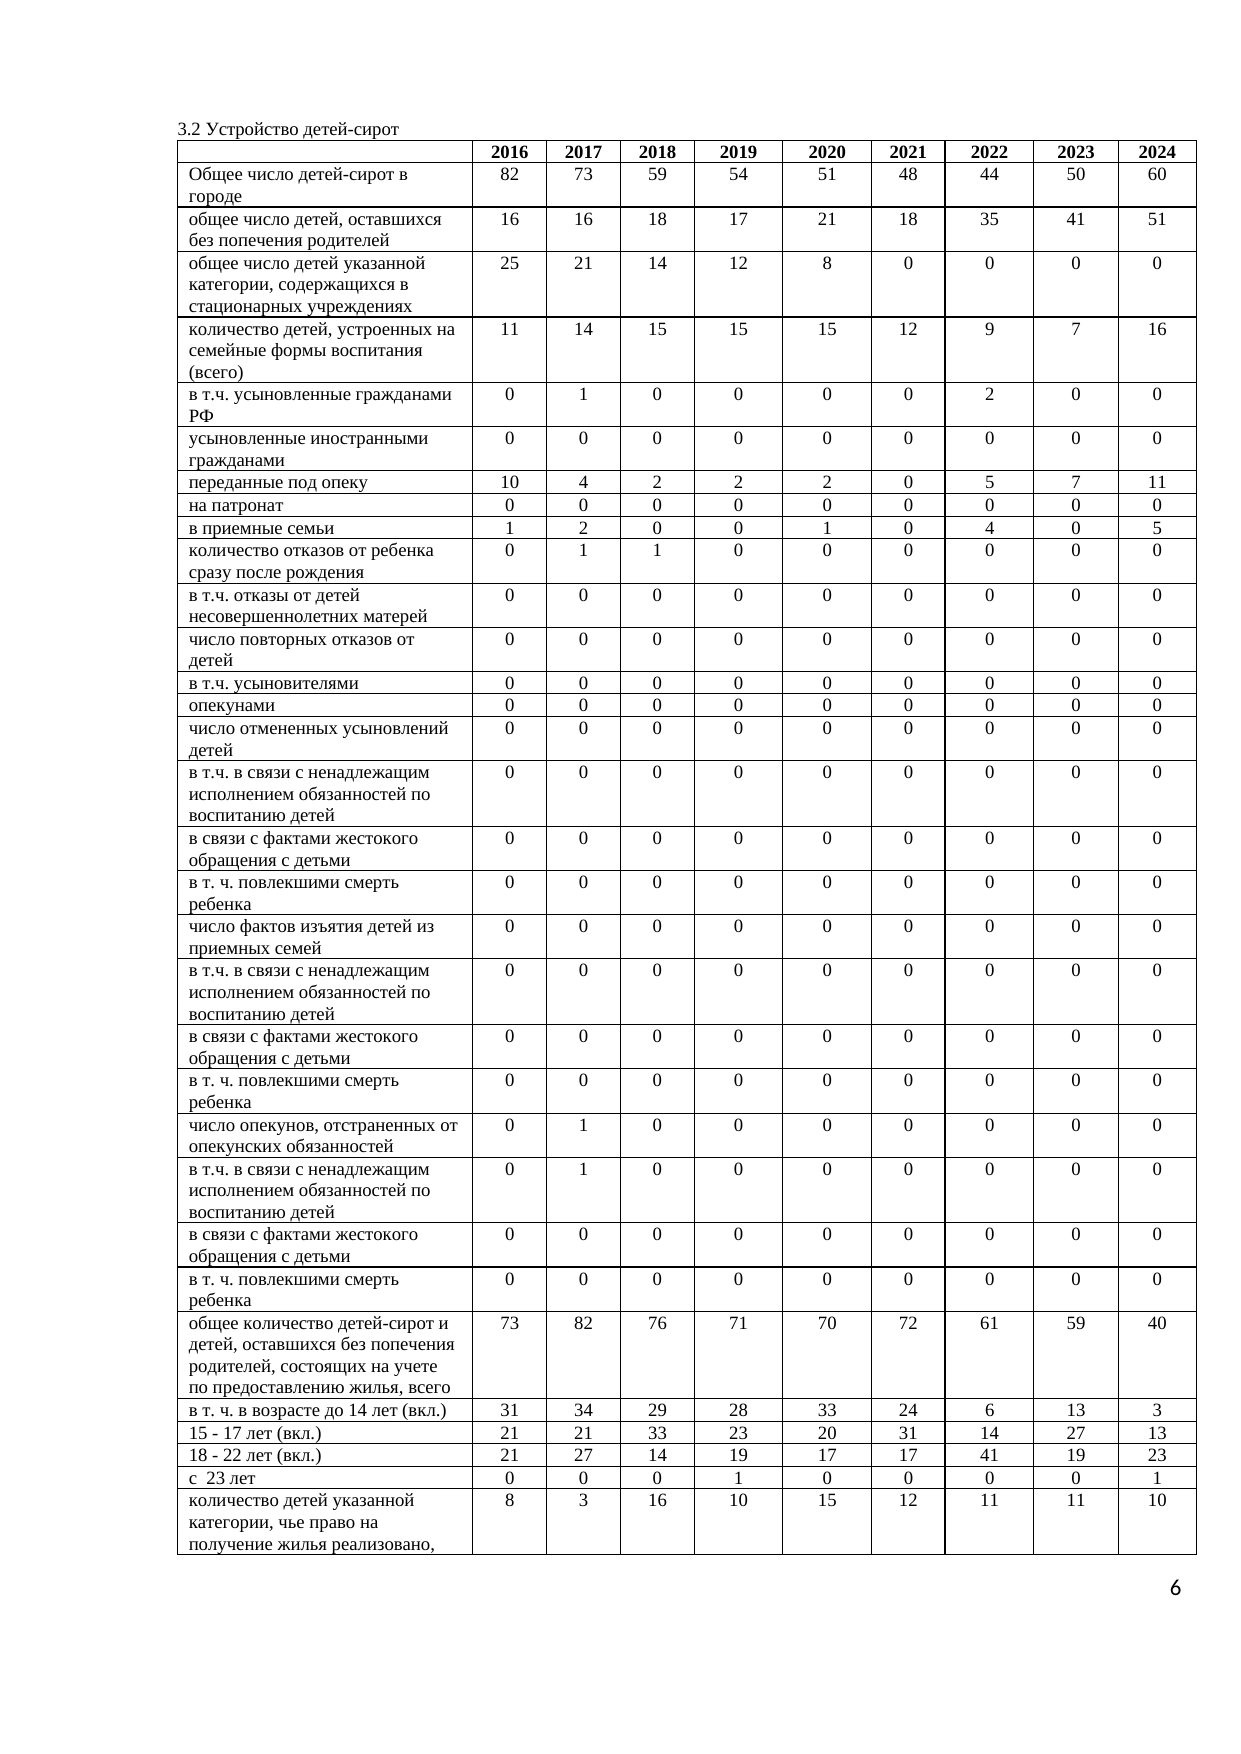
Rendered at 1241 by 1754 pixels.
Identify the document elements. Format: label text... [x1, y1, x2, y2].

table_cell 6 [946, 1399, 1033, 1421]
table_cell 0 [872, 1223, 944, 1266]
table_cell на патронат [178, 494, 472, 516]
table_cell 0 [1034, 628, 1118, 671]
table_cell 0 [473, 1114, 546, 1157]
table_cell 0 [872, 1025, 944, 1068]
table_cell в т. ч. в возрасте до 14 лет (вкл.) [178, 1399, 472, 1421]
table_cell в т.ч. усыновленные гражданами РФ [178, 383, 472, 426]
table_cell 1 [547, 1158, 620, 1222]
table_cell 31 [473, 1399, 546, 1421]
table_cell 0 [621, 628, 694, 671]
table_cell 0 [547, 761, 620, 826]
table_cell 0 [872, 628, 944, 671]
table_cell 71 [695, 1312, 782, 1398]
table_cell 0 [946, 1223, 1033, 1266]
table_cell 0 [473, 827, 546, 870]
table_cell 40 [1119, 1312, 1196, 1398]
table_cell 1 [783, 517, 871, 538]
table_cell 1 [547, 383, 620, 426]
table_cell 70 [783, 1312, 871, 1398]
table_cell 0 [621, 1223, 694, 1266]
table_cell 15 [783, 1489, 871, 1554]
table_cell 0 [946, 1467, 1033, 1488]
table_cell 2 [621, 471, 694, 493]
table_cell 1 [473, 517, 546, 538]
table_cell 18 - 22 лет (вкл.) [178, 1444, 472, 1466]
table_cell 0 [1119, 1069, 1196, 1112]
table_cell 0 [621, 1114, 694, 1157]
table_cell 0 [946, 1268, 1033, 1311]
table_cell 13 [1119, 1422, 1196, 1443]
table_cell 0 [1034, 959, 1118, 1024]
table_cell 10 [1119, 1489, 1196, 1554]
table_header 2024 [1119, 141, 1196, 162]
table_cell 0 [621, 1467, 694, 1488]
table_cell 51 [783, 163, 871, 206]
table_cell 0 [946, 494, 1033, 516]
table_cell 0 [547, 827, 620, 870]
table_cell 0 [872, 539, 944, 582]
table_cell 0 [872, 827, 944, 870]
table_cell 16 [547, 208, 620, 251]
table_cell 0 [621, 672, 694, 693]
table_cell 0 [872, 761, 944, 826]
table_cell 0 [1034, 517, 1118, 538]
table_cell 16 [1119, 318, 1196, 382]
table_cell 0 [872, 427, 944, 470]
table_cell 0 [1119, 717, 1196, 760]
table_cell 50 [1034, 163, 1118, 206]
table_cell 61 [946, 1312, 1033, 1398]
table_cell 5 [946, 471, 1033, 493]
table_cell 0 [473, 584, 546, 627]
table_cell 0 [473, 1223, 546, 1266]
table_cell 0 [695, 539, 782, 582]
table_cell переданные под опеку [178, 471, 472, 493]
table_cell 15 [695, 318, 782, 382]
table_cell 82 [547, 1312, 620, 1398]
table_cell 0 [946, 761, 1033, 826]
table_cell 0 [621, 383, 694, 426]
table_cell число отмененных усыновлений детей [178, 717, 472, 760]
table_cell 0 [621, 1158, 694, 1222]
table_cell 3 [547, 1489, 620, 1554]
table_cell 0 [783, 1114, 871, 1157]
table_cell 24 [872, 1399, 944, 1421]
table_cell 16 [473, 208, 546, 251]
table_cell 0 [1034, 1268, 1118, 1311]
table_cell 0 [547, 584, 620, 627]
table_cell 0 [1119, 1114, 1196, 1157]
table_cell 0 [547, 871, 620, 914]
table_cell с 23 лет [178, 1467, 472, 1488]
table_cell 0 [547, 1467, 620, 1488]
table_cell 0 [1034, 584, 1118, 627]
table_cell 34 [547, 1399, 620, 1421]
table_cell 0 [473, 871, 546, 914]
table_cell 0 [946, 1025, 1033, 1068]
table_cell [178, 1489, 472, 1554]
text 3.2 Устройство детей-сирот [177, 118, 1181, 140]
table_cell 0 [783, 539, 871, 582]
table_cell 0 [473, 494, 546, 516]
table_cell 18 [872, 208, 944, 251]
table_cell 0 [547, 494, 620, 516]
table_cell 0 [1119, 584, 1196, 627]
table_cell 0 [946, 628, 1033, 671]
table_cell 82 [473, 163, 546, 206]
table_cell 0 [872, 694, 944, 716]
table_cell 14 [621, 252, 694, 316]
table_cell количество детей, устроенных на семейные формы воспитания (всего) [178, 318, 472, 382]
table_cell 16 [621, 1489, 694, 1554]
table_cell 0 [547, 628, 620, 671]
table_header 2018 [621, 141, 694, 162]
table_cell 0 [695, 1025, 782, 1068]
table_cell 0 [1034, 539, 1118, 582]
table_cell 0 [1119, 427, 1196, 470]
table_cell 0 [946, 915, 1033, 958]
table_cell 0 [946, 539, 1033, 582]
table_cell 0 [946, 871, 1033, 914]
table_cell 0 [473, 717, 546, 760]
table_cell 1 [547, 1114, 620, 1157]
table_cell 21 [473, 1444, 546, 1466]
table_cell 0 [783, 383, 871, 426]
table_cell 8 [783, 252, 871, 316]
table_cell 14 [946, 1422, 1033, 1443]
table_cell число фактов изъятия детей из приемных семей [178, 915, 472, 958]
table_cell 19 [695, 1444, 782, 1466]
table_cell в связи с фактами жестокого обращения с детьми [178, 827, 472, 870]
table_cell 25 [473, 252, 546, 316]
table_cell 0 [783, 1467, 871, 1488]
table_cell 0 [783, 427, 871, 470]
table_cell 0 [473, 694, 546, 716]
table_cell 0 [1119, 383, 1196, 426]
table_cell 0 [695, 628, 782, 671]
table_cell 0 [1119, 494, 1196, 516]
table_cell в т. ч. повлекшими смерть ребенка [178, 1069, 472, 1112]
table_cell 7 [1034, 471, 1118, 493]
table_cell 0 [695, 672, 782, 693]
table_cell 0 [1119, 959, 1196, 1024]
table_cell 14 [547, 318, 620, 382]
table_cell 0 [1034, 383, 1118, 426]
table_cell в т.ч. в связи с ненадлежащим исполнением обязанностей по воспитанию детей [178, 1158, 472, 1222]
table_cell 0 [783, 717, 871, 760]
table_cell число повторных отказов от детей [178, 628, 472, 671]
table_cell 0 [783, 959, 871, 1024]
table_cell 0 [621, 959, 694, 1024]
table_cell 0 [473, 672, 546, 693]
table_cell 0 [695, 915, 782, 958]
table_cell 0 [872, 494, 944, 516]
table_cell 12 [872, 318, 944, 382]
table_cell 21 [547, 1422, 620, 1443]
table_cell 23 [1119, 1444, 1196, 1466]
table_cell 0 [621, 494, 694, 516]
table_cell 76 [621, 1312, 694, 1398]
table_cell 0 [695, 827, 782, 870]
table_cell 59 [1034, 1312, 1118, 1398]
table_cell в т. ч. повлекшими смерть ребенка [178, 1268, 472, 1311]
table_cell 0 [1034, 494, 1118, 516]
table_cell 0 [872, 1268, 944, 1311]
table_cell 0 [473, 761, 546, 826]
table_cell 11 [473, 318, 546, 382]
table_cell 29 [621, 1399, 694, 1421]
table_cell 2 [547, 517, 620, 538]
table_cell 0 [783, 761, 871, 826]
table_cell 1 [1119, 1467, 1196, 1488]
table_cell 0 [872, 252, 944, 316]
table_cell 12 [695, 252, 782, 316]
table_cell 17 [695, 208, 782, 251]
table_cell число опекунов, отстраненных от опекунских обязанностей [178, 1114, 472, 1157]
table_cell 0 [547, 672, 620, 693]
table_cell 23 [695, 1422, 782, 1443]
table_cell 0 [547, 694, 620, 716]
table_cell 18 [621, 208, 694, 251]
table_cell 27 [547, 1444, 620, 1466]
table_cell 0 [1119, 1158, 1196, 1222]
table_cell 21 [547, 252, 620, 316]
table_cell 13 [1034, 1399, 1118, 1421]
table_header [178, 141, 472, 162]
table_cell 0 [783, 871, 871, 914]
table_cell 33 [621, 1422, 694, 1443]
table_header 2019 [695, 141, 782, 162]
table_cell 0 [946, 1158, 1033, 1222]
table_cell общее число детей, оставшихся без попечения родителей [178, 208, 472, 251]
table_cell в т.ч. в связи с ненадлежащим исполнением обязанностей по воспитанию детей [178, 959, 472, 1024]
table_cell 0 [695, 383, 782, 426]
table_cell 0 [783, 694, 871, 716]
table_cell 0 [473, 628, 546, 671]
table_cell 0 [1034, 1467, 1118, 1488]
table_header 2022 [946, 141, 1033, 162]
table_cell 1 [621, 539, 694, 582]
table_cell 0 [547, 717, 620, 760]
table_cell 0 [621, 427, 694, 470]
table_cell 0 [1119, 694, 1196, 716]
table_cell 48 [872, 163, 944, 206]
table_cell 0 [946, 1114, 1033, 1157]
table_cell 0 [1034, 1069, 1118, 1112]
table_cell 27 [1034, 1422, 1118, 1443]
table_cell 0 [872, 471, 944, 493]
table_cell 21 [783, 208, 871, 251]
table_cell 0 [1119, 1268, 1196, 1311]
table_cell 73 [547, 163, 620, 206]
table_cell 54 [695, 163, 782, 206]
table_cell 14 [621, 1444, 694, 1466]
table_cell 28 [695, 1399, 782, 1421]
table_cell 0 [783, 628, 871, 671]
table_header 2021 [872, 141, 944, 162]
table_cell 0 [695, 1158, 782, 1222]
table_cell 0 [1034, 1158, 1118, 1222]
table_cell 2 [946, 383, 1033, 426]
table_cell 0 [621, 827, 694, 870]
table_cell 51 [1119, 208, 1196, 251]
table_cell 4 [547, 471, 620, 493]
table_cell 1 [695, 1467, 782, 1488]
table_cell 0 [872, 584, 944, 627]
table_cell 11 [946, 1489, 1033, 1554]
table_cell 35 [946, 208, 1033, 251]
table_cell 9 [946, 318, 1033, 382]
table_cell опекунами [178, 694, 472, 716]
table_cell 0 [621, 761, 694, 826]
table_cell 0 [621, 694, 694, 716]
table_cell 4 [946, 517, 1033, 538]
table_cell 0 [1034, 717, 1118, 760]
table_cell 0 [946, 672, 1033, 693]
table_cell 0 [473, 383, 546, 426]
table_cell 2 [783, 471, 871, 493]
table_cell 0 [946, 584, 1033, 627]
table_cell 0 [783, 1268, 871, 1311]
table_cell 0 [621, 517, 694, 538]
table_cell 41 [946, 1444, 1033, 1466]
table_cell 0 [872, 717, 944, 760]
table_cell 0 [783, 827, 871, 870]
table_cell 0 [695, 1114, 782, 1157]
table_cell 10 [695, 1489, 782, 1554]
table_cell 0 [621, 1025, 694, 1068]
table_cell в т. ч. повлекшими смерть ребенка [178, 871, 472, 914]
table_header 2023 [1034, 141, 1118, 162]
table_cell 0 [783, 672, 871, 693]
table_cell 15 [783, 318, 871, 382]
table_cell 0 [473, 1268, 546, 1311]
table_cell 8 [473, 1489, 546, 1554]
table_cell 0 [1034, 427, 1118, 470]
table_cell 10 [473, 471, 546, 493]
table_cell 0 [946, 252, 1033, 316]
table_cell 0 [473, 1025, 546, 1068]
table_cell 0 [473, 1069, 546, 1112]
table_cell 0 [547, 959, 620, 1024]
table_cell 0 [1034, 694, 1118, 716]
table_cell 0 [547, 1025, 620, 1068]
table_cell 0 [946, 959, 1033, 1024]
table_cell 0 [872, 1467, 944, 1488]
table_cell 0 [547, 427, 620, 470]
table_cell 5 [1119, 517, 1196, 538]
table_cell 0 [872, 1158, 944, 1222]
table_cell в т.ч. усыновителями [178, 672, 472, 693]
table_cell 0 [695, 761, 782, 826]
table_cell 0 [473, 539, 546, 582]
table_cell 0 [1119, 628, 1196, 671]
table_cell 0 [621, 871, 694, 914]
table_cell 0 [621, 584, 694, 627]
table_cell 15 - 17 лет (вкл.) [178, 1422, 472, 1443]
table_cell 0 [1119, 539, 1196, 582]
table_cell 0 [783, 1223, 871, 1266]
table_cell 0 [783, 584, 871, 627]
table_cell 7 [1034, 318, 1118, 382]
table_cell 0 [621, 1069, 694, 1112]
table_cell 0 [783, 915, 871, 958]
table_cell 0 [473, 959, 546, 1024]
table_cell 0 [695, 871, 782, 914]
table_cell 17 [783, 1444, 871, 1466]
table_cell 0 [872, 915, 944, 958]
table_cell 0 [695, 717, 782, 760]
table_cell 0 [695, 517, 782, 538]
table_cell 0 [1119, 915, 1196, 958]
table_cell в т.ч. отказы от детей несовершеннолетних матерей [178, 584, 472, 627]
table_cell 0 [872, 1069, 944, 1112]
table_cell общее количество детей-сирот и детей, оставшихся без попечения родителей, состоящих на учете по предоставлению жилья, всего [178, 1312, 472, 1398]
table_cell 0 [946, 694, 1033, 716]
table_cell 0 [1034, 252, 1118, 316]
table_header 2016 [473, 141, 546, 162]
table_cell 0 [872, 959, 944, 1024]
table_cell 0 [872, 672, 944, 693]
table_cell 0 [872, 871, 944, 914]
table_cell 19 [1034, 1444, 1118, 1466]
table_cell 0 [1034, 1025, 1118, 1068]
table_cell 0 [1034, 672, 1118, 693]
table_cell в приемные семьи [178, 517, 472, 538]
table_cell общее число детей указанной категории, содержащихся в стационарных учреждениях [178, 252, 472, 316]
table_cell 0 [1034, 761, 1118, 826]
table_cell 2 [695, 471, 782, 493]
table_cell 0 [547, 1223, 620, 1266]
table_cell 0 [1119, 871, 1196, 914]
table_cell 11 [1034, 1489, 1118, 1554]
table_cell 33 [783, 1399, 871, 1421]
table_cell 0 [872, 1114, 944, 1157]
table_cell в т.ч. в связи с ненадлежащим исполнением обязанностей по воспитанию детей [178, 761, 472, 826]
table_cell 72 [872, 1312, 944, 1398]
table_cell 0 [1119, 761, 1196, 826]
table_cell 0 [946, 427, 1033, 470]
table_cell 20 [783, 1422, 871, 1443]
table_cell 0 [695, 584, 782, 627]
table_cell 21 [473, 1422, 546, 1443]
table_cell 0 [1034, 871, 1118, 914]
table_cell 0 [473, 1158, 546, 1222]
table_cell в связи с фактами жестокого обращения с детьми [178, 1223, 472, 1266]
table_cell 0 [1034, 1223, 1118, 1266]
table_cell 0 [695, 1069, 782, 1112]
table_cell 0 [872, 517, 944, 538]
table_cell 0 [946, 1069, 1033, 1112]
table_cell 0 [1119, 1025, 1196, 1068]
table_cell 0 [695, 1268, 782, 1311]
table_cell в связи с фактами жестокого обращения с детьми [178, 1025, 472, 1068]
table_cell 0 [1034, 915, 1118, 958]
table_cell Общее число детей-сирот в городе [178, 163, 472, 206]
table_cell 0 [946, 717, 1033, 760]
table_cell 44 [946, 163, 1033, 206]
table_cell 0 [547, 915, 620, 958]
table_cell 0 [695, 427, 782, 470]
table_cell 0 [946, 827, 1033, 870]
table_cell 0 [1034, 1114, 1118, 1157]
table_cell 0 [621, 915, 694, 958]
table_cell 31 [872, 1422, 944, 1443]
table_cell 0 [783, 1069, 871, 1112]
table_cell 0 [783, 494, 871, 516]
table_cell 0 [473, 1467, 546, 1488]
table_cell 0 [1034, 827, 1118, 870]
table_cell 17 [872, 1444, 944, 1466]
table_cell 15 [621, 318, 694, 382]
table_cell 41 [1034, 208, 1118, 251]
table_cell 0 [473, 427, 546, 470]
table_cell 0 [783, 1025, 871, 1068]
table_cell 59 [621, 163, 694, 206]
table_cell 11 [1119, 471, 1196, 493]
table_cell 0 [1119, 827, 1196, 870]
table_cell усыновленные иностранными гражданами [178, 427, 472, 470]
table_cell 0 [547, 1069, 620, 1112]
table_cell 0 [547, 1268, 620, 1311]
table_cell 0 [695, 959, 782, 1024]
table_cell 0 [621, 1268, 694, 1311]
table_header 2020 [783, 141, 871, 162]
table_cell 1 [547, 539, 620, 582]
table_cell 0 [473, 915, 546, 958]
table_cell 0 [1119, 672, 1196, 693]
table_cell количество отказов от ребенка сразу после рождения [178, 539, 472, 582]
table_cell 0 [872, 383, 944, 426]
table_cell 0 [695, 694, 782, 716]
table_cell 60 [1119, 163, 1196, 206]
table_cell 3 [1119, 1399, 1196, 1421]
table_cell 0 [695, 1223, 782, 1266]
table_cell 0 [695, 494, 782, 516]
table_cell 0 [1119, 1223, 1196, 1266]
table_cell 12 [872, 1489, 944, 1554]
table_cell 0 [1119, 252, 1196, 316]
table_cell 0 [783, 1158, 871, 1222]
table_cell 0 [621, 717, 694, 760]
table_header 2017 [547, 141, 620, 162]
table_cell 73 [473, 1312, 546, 1398]
